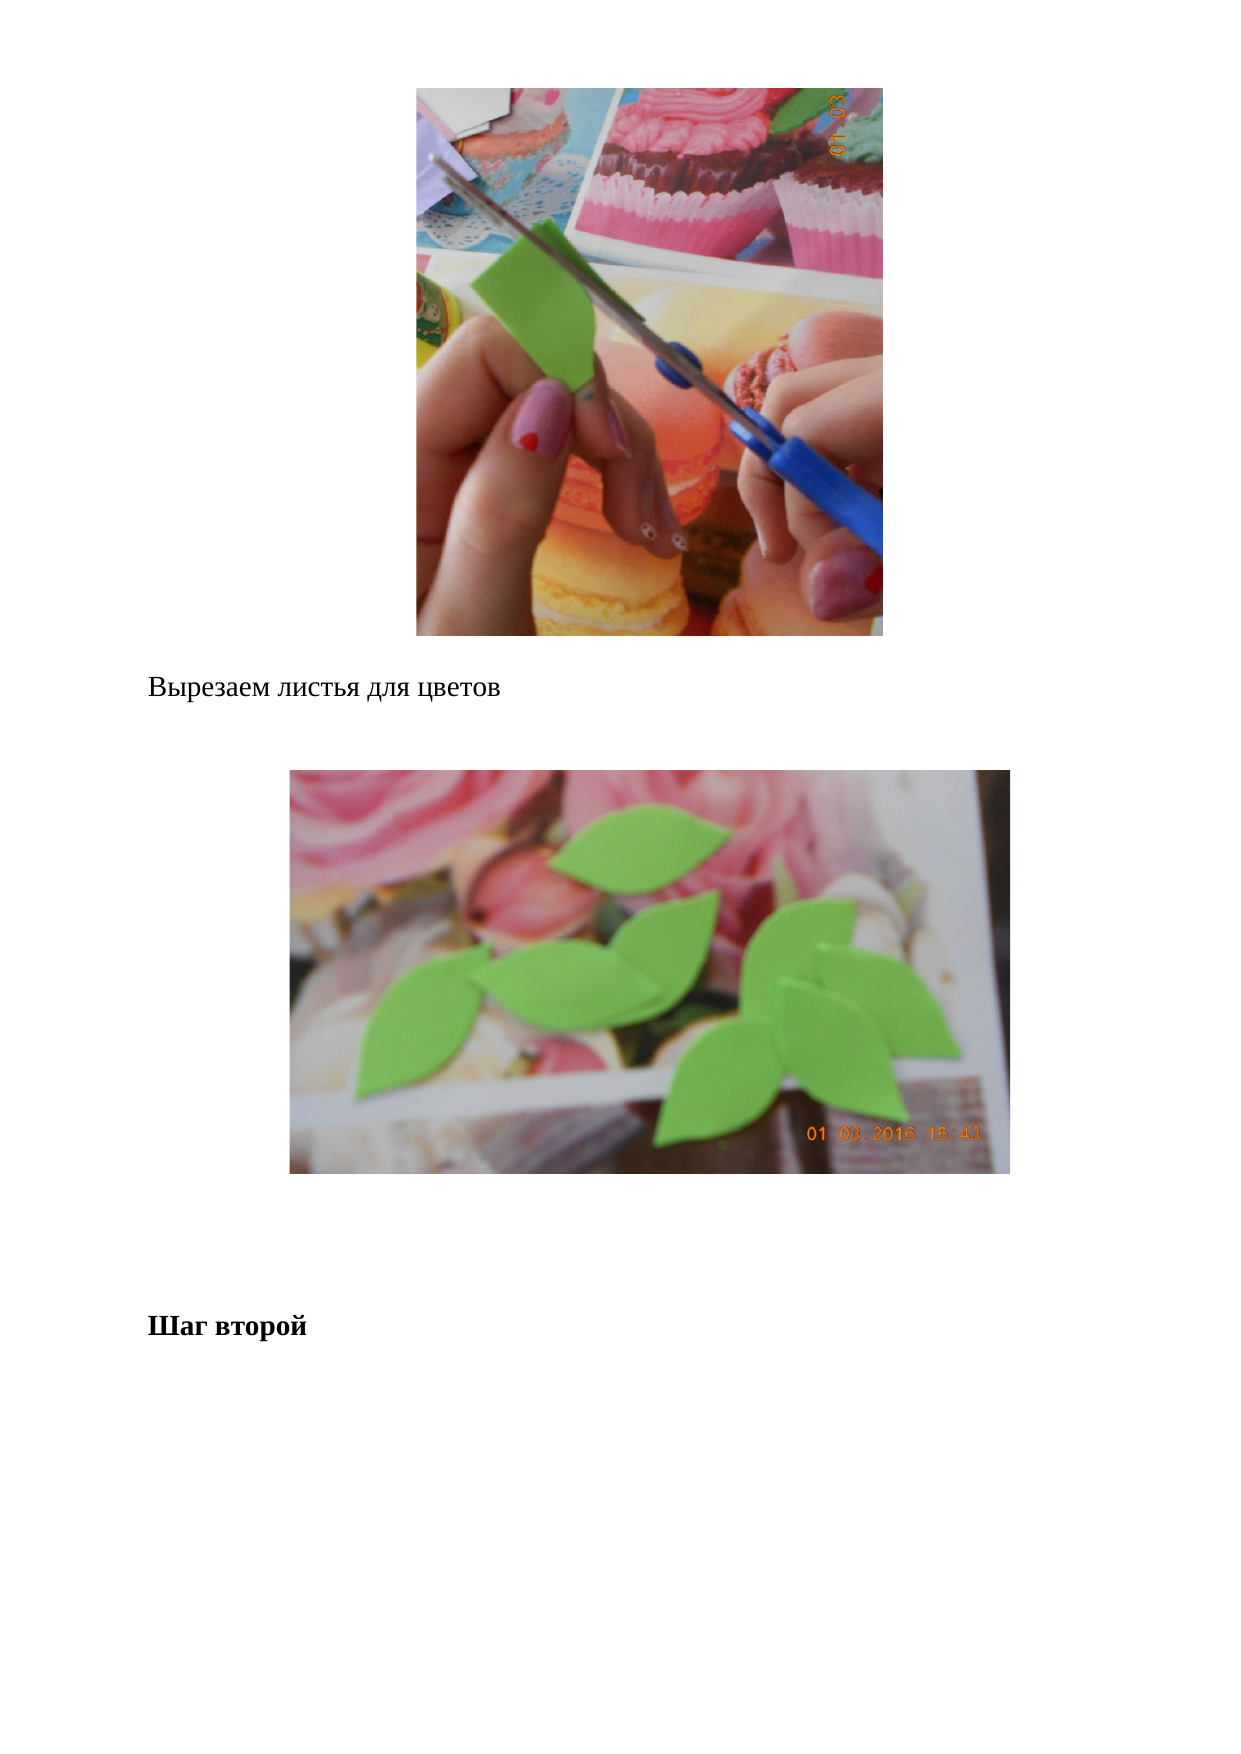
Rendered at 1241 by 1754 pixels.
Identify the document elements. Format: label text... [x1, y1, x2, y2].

text Вырезаем листья для цветов [148, 669, 1152, 703]
text Шаг второй [148, 1308, 1152, 1342]
picture [416, 88, 883, 636]
picture [289, 770, 1011, 1174]
